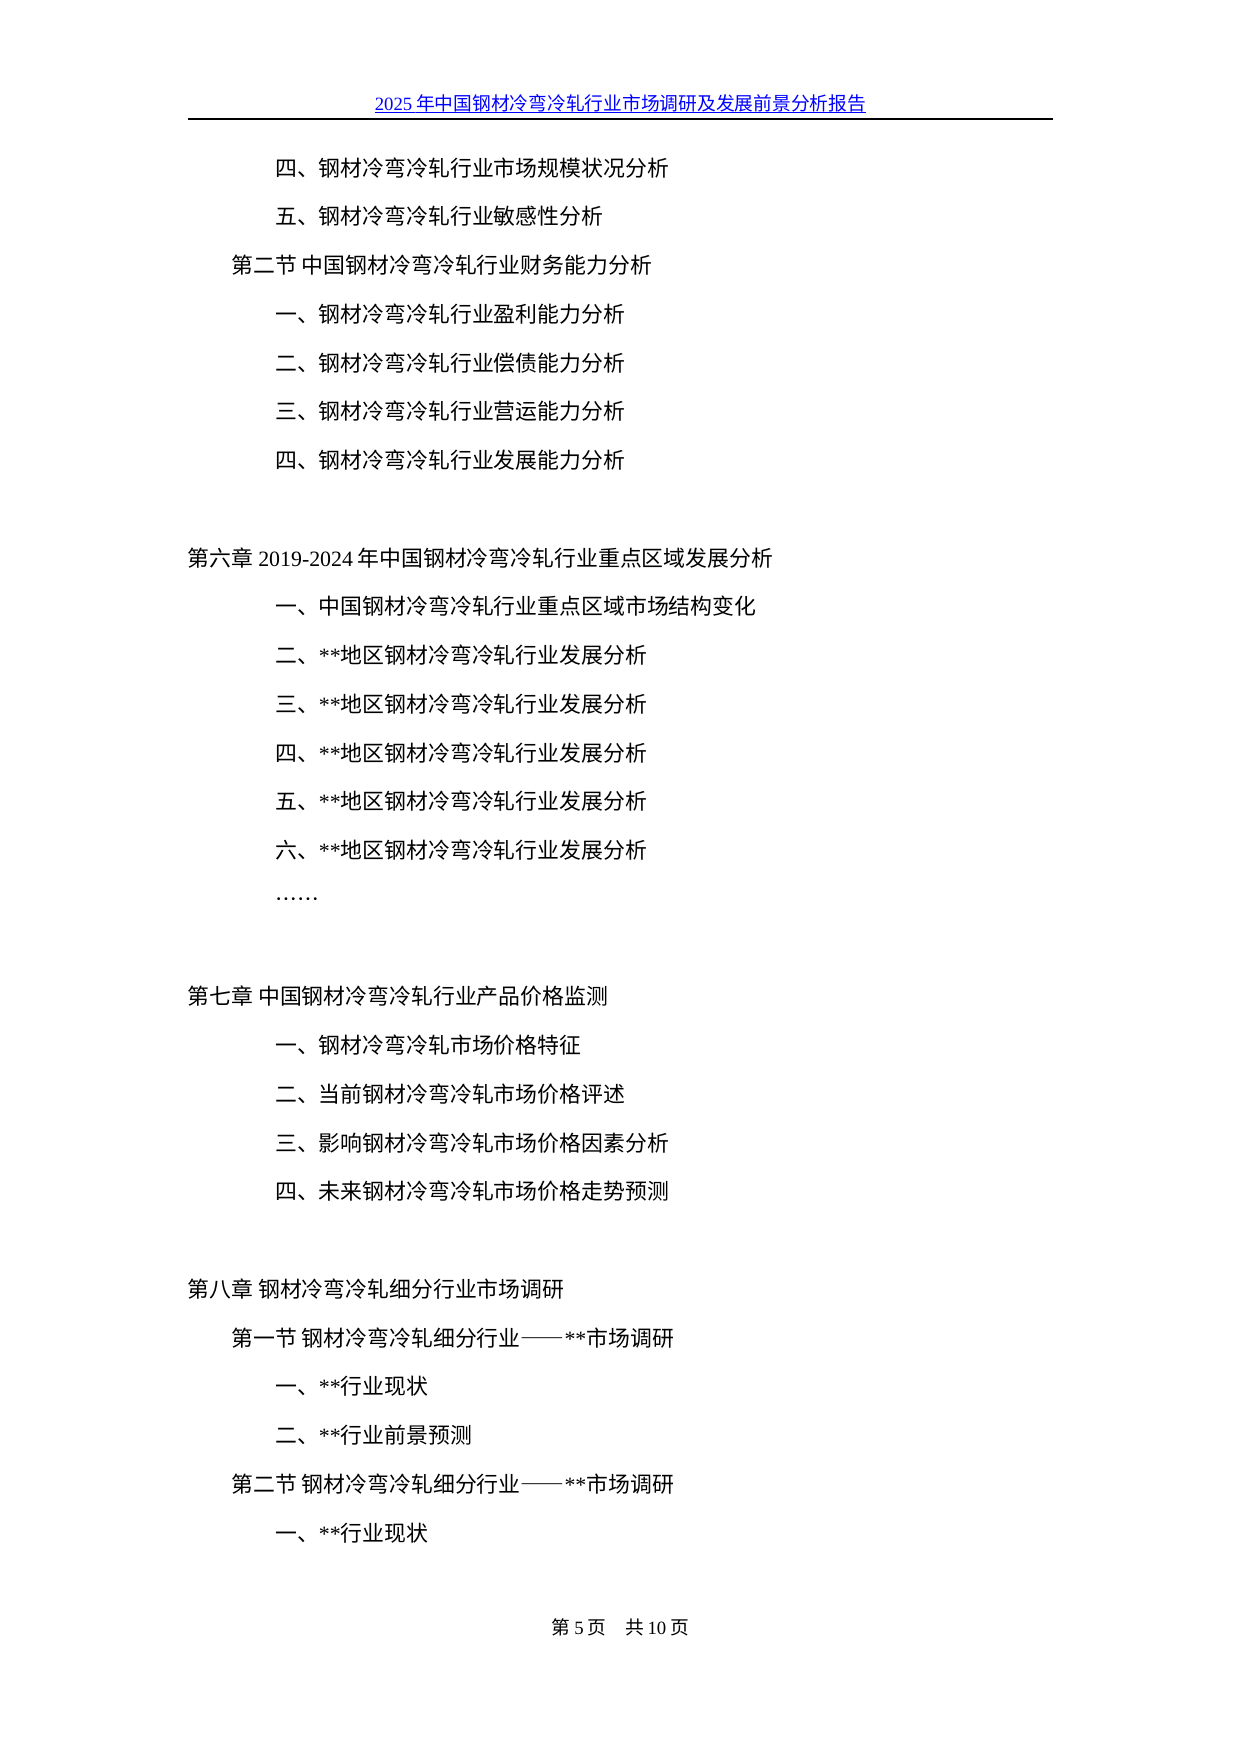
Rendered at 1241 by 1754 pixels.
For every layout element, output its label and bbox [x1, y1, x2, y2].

text [187, 150, 1053, 1548]
